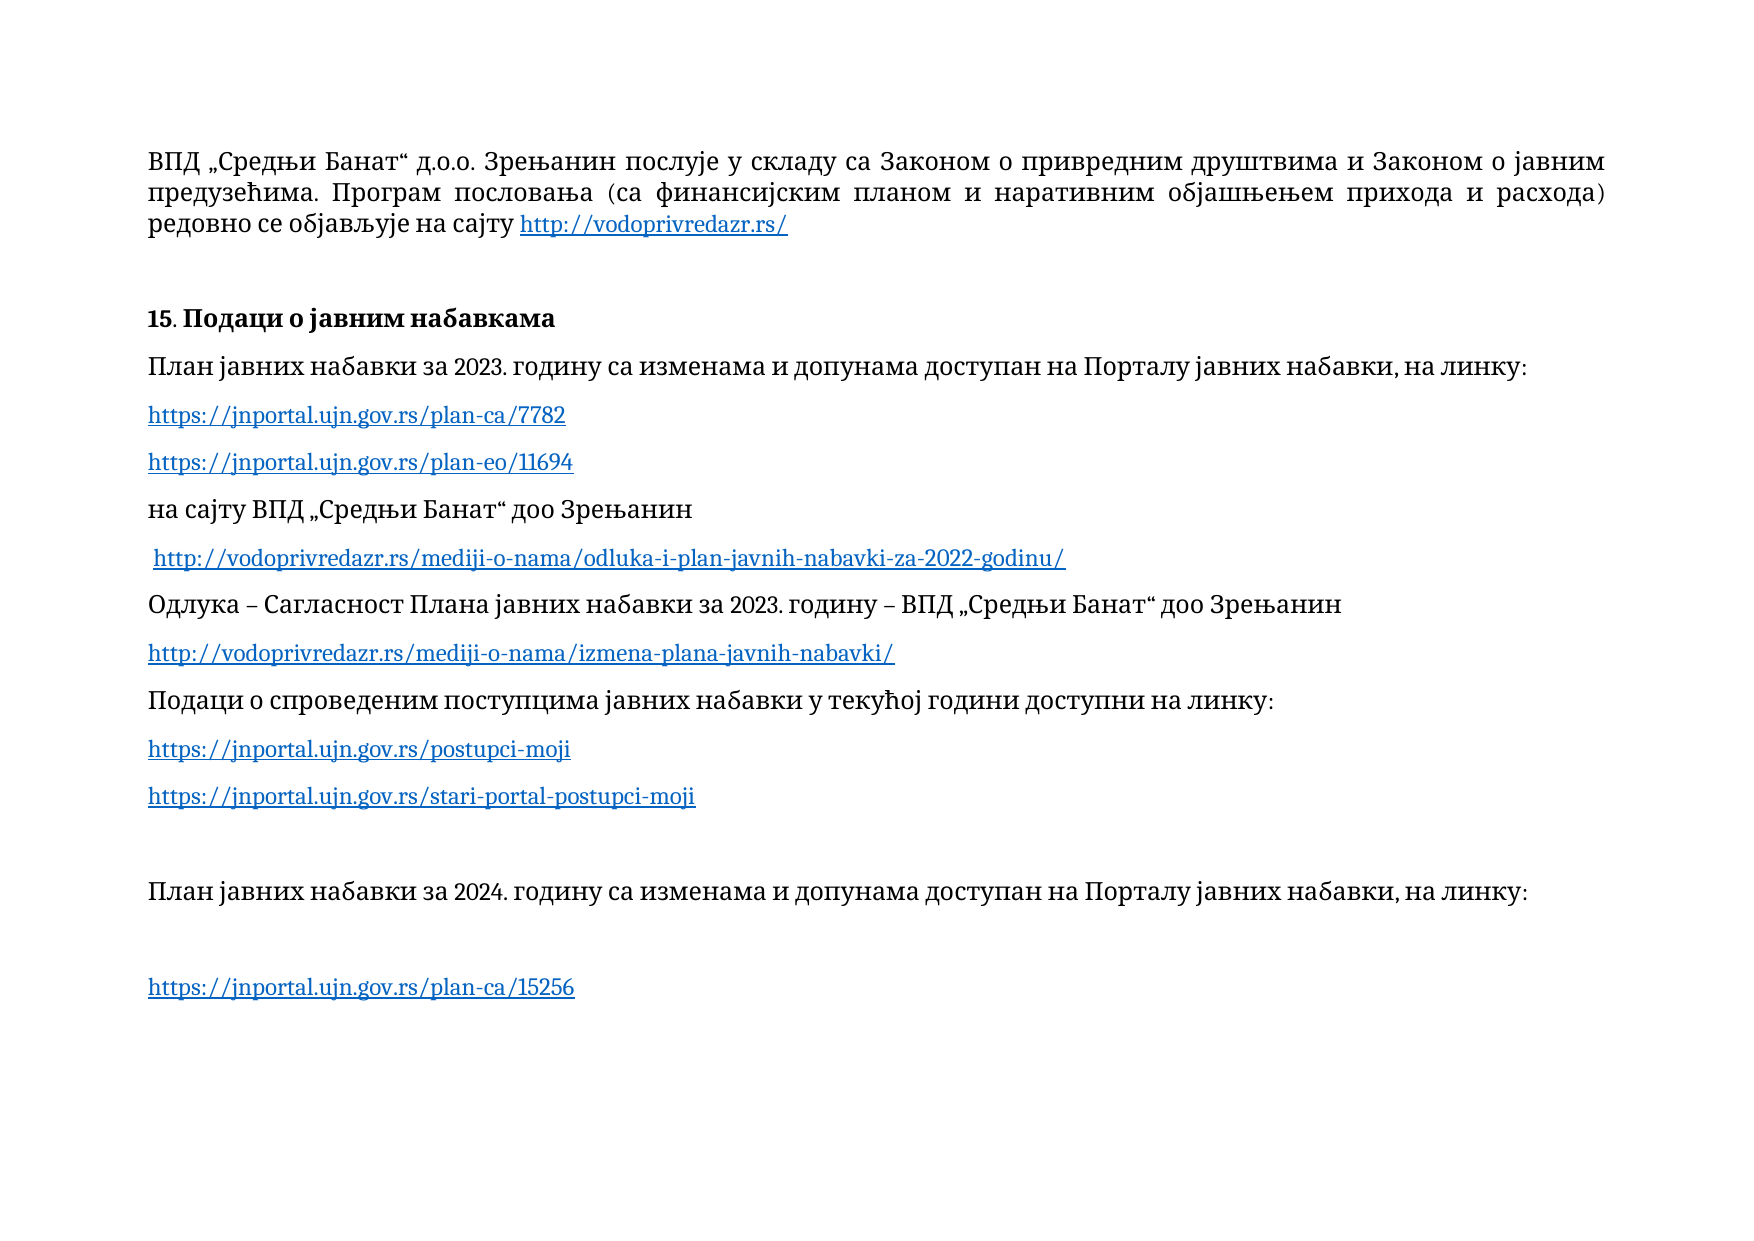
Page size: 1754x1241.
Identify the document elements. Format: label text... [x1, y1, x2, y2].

text https://jnportal.ujn.gov.rs/stari-portal-postupci-moji [148, 782, 1606, 811]
text https://jnportal.ujn.gov.rs/postupci-moji [148, 734, 1606, 763]
text План јавних набавки за 2024. годину са изменама и допунама доступан на Порталу јавних набавки, на линку: [148, 878, 1606, 906]
text 15. Подаци о јавним набавкама [148, 305, 1606, 334]
text http://vodoprivredazr.rs/mediji-o-nama/izmena-plana-javnih-nabavki/ [148, 639, 1606, 668]
text План јавних набавки за 2023. годину са изменама и допунама доступан на Порталу јавних набавки, на линку: [148, 353, 1606, 382]
text ВПД „Средњи Банат“ д.о.о. Зрењанин послује у складу са Законом о привредним друштвима и Законом о јавним предузећима. Програм пословања (са финансијским планом и наративним објашњењем прихода и расхода) редовно се објављује на сајту http://vodoprivredazr.rs/ [148, 148, 1606, 238]
text Одлука – Сагласност Плана јавних набавки за 2023. годину – ВПД „Средњи Банат“ доо Зрењанин [148, 591, 1606, 620]
text http://vodoprivredazr.rs/mediji-o-nama/odluka-i-plan-javnih-nabavki-za-2022-godinu/ [148, 544, 1606, 572]
text Подаци о спроведеним поступцима јавних набавки у текућој години доступни на линку: [148, 687, 1606, 716]
text https://jnportal.ujn.gov.rs/plan-eo/11694 [148, 448, 1606, 477]
text https://jnportal.ujn.gov.rs/plan-ca/15256 [148, 973, 1606, 1002]
text https://jnportal.ujn.gov.rs/plan-ca/7782 [148, 401, 1606, 429]
text на сајту ВПД „Средњи Банат“ доо Зрењанин [148, 496, 1606, 525]
